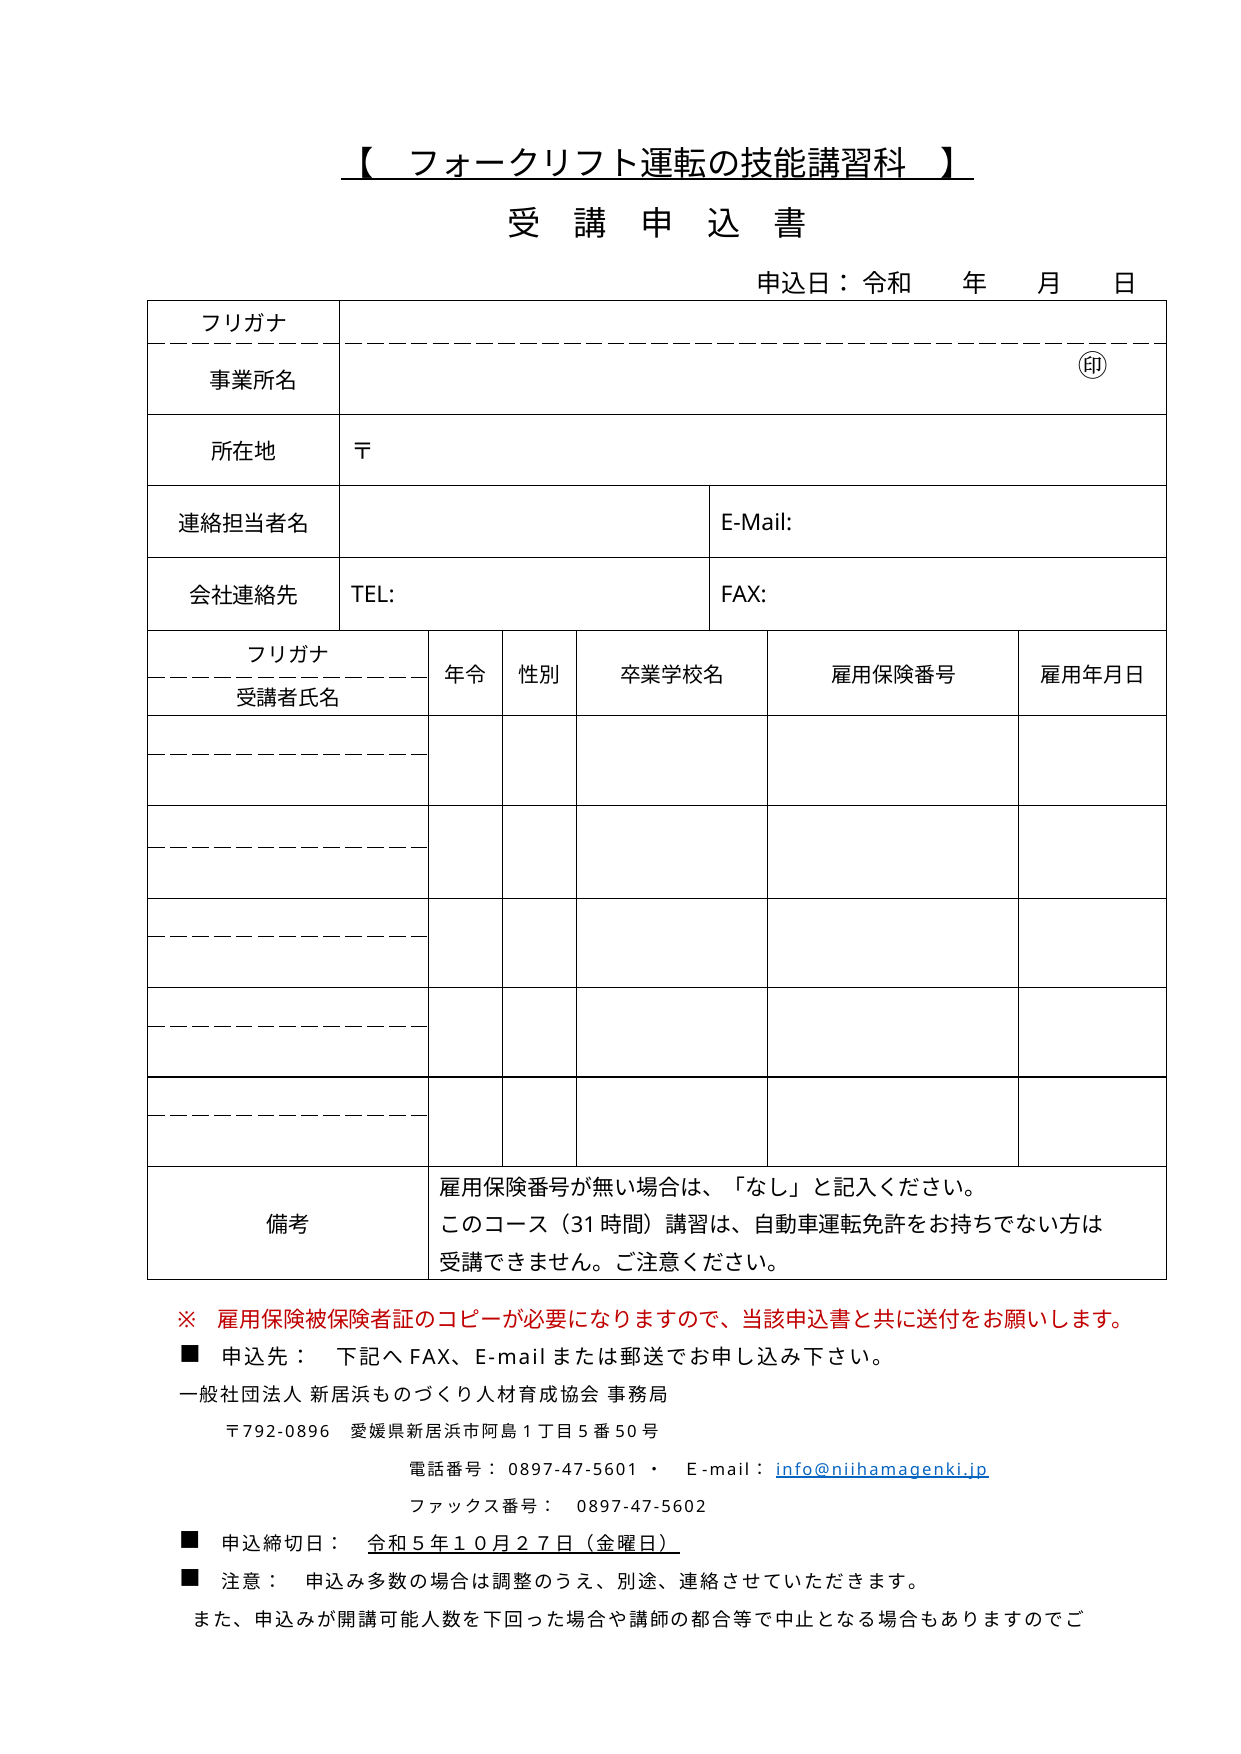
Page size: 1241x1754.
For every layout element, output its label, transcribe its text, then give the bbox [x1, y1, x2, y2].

table_cell 備考 [148, 1167, 428, 1279]
table_cell [768, 899, 1018, 987]
table_cell [148, 1026, 428, 1076]
table_cell [340, 486, 709, 557]
table_cell 雇用年月日 [1019, 631, 1166, 715]
table_cell [148, 1115, 428, 1166]
table_cell 卒業学校名 [577, 631, 767, 715]
table_cell [429, 899, 502, 987]
text 電話番号： 0897-47-5601 ・ Ｅ-mail： info@niihamagenki.jp [310, 1449, 1137, 1487]
table_cell [148, 936, 428, 987]
table_cell [577, 1078, 767, 1166]
list 申込締切日： 令和５年１０月２７日（金曜日） [177, 1524, 1137, 1562]
table_cell [577, 899, 767, 987]
table_cell [577, 716, 767, 805]
text ファックス番号： 0897-47-5602 [310, 1487, 1137, 1524]
table_cell [1019, 988, 1166, 1076]
text 〒792-0896 愛媛県新居浜市阿島1丁目5番50号 [179, 1412, 1137, 1449]
table_cell [429, 806, 502, 897]
table_cell FAX: [710, 558, 1166, 629]
table_cell [503, 716, 576, 805]
table_cell [148, 988, 428, 1026]
table_cell [148, 899, 428, 936]
table_cell [148, 1078, 428, 1115]
table_cell [768, 1078, 1018, 1166]
table_cell [429, 1078, 502, 1166]
table_cell [148, 806, 428, 847]
table_cell TEL: [340, 558, 709, 629]
text ※ 雇用保険被保険者証のコピーが必要になりますので、当該申込書と共に送付をお願いします。 [177, 1299, 1137, 1337]
table_cell 雇用保険番号が無い場合は、「なし」と記入ください。 このコース（31時間）講習は、自動車運転免許をお持ちでない方は 受講できません。ご注意ください。 [429, 1167, 1166, 1279]
text 受 講 申 込 書 [177, 202, 1137, 244]
table_cell 年令 [429, 631, 502, 715]
text 【 フォークリフト運転の技能講習科 】 [177, 142, 1137, 183]
table_cell [148, 754, 428, 805]
table_cell [148, 847, 428, 897]
table_cell [503, 899, 576, 987]
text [177, 1599, 1093, 1637]
table_cell [768, 806, 1018, 897]
table_cell [768, 716, 1018, 805]
table_cell [577, 806, 767, 897]
table_cell [429, 988, 502, 1076]
table_cell [429, 716, 502, 805]
table_cell [340, 343, 1166, 414]
table_cell [503, 988, 576, 1076]
table_header [340, 301, 1166, 343]
table_cell [1019, 899, 1166, 987]
table_cell [1019, 716, 1166, 805]
list 注意： 申込み多数の場合は調整のうえ、別途、連絡させていただきます。 [179, 1562, 1137, 1599]
table_cell 連絡担当者名 [148, 486, 339, 557]
table_cell 性別 [503, 631, 576, 715]
table_cell 〒 [340, 415, 1166, 484]
table_cell 受講者氏名 [148, 677, 428, 715]
table_cell 会社連絡先 [148, 558, 339, 629]
text 申込日： 令和 年 月 日 [177, 262, 1137, 300]
table_cell [148, 716, 428, 754]
table_cell [1019, 806, 1166, 897]
table_cell 事業所名 [148, 343, 339, 414]
table_cell [503, 806, 576, 897]
table_cell [577, 988, 767, 1076]
table_cell [768, 988, 1018, 1076]
table_cell フリガナ [148, 631, 428, 677]
table_cell 所在地 [148, 415, 339, 484]
table_header フリガナ [148, 301, 339, 343]
table_cell [503, 1078, 576, 1166]
text 一般社団法人 新居浜ものづくり人材育成協会 事務局 [179, 1374, 1137, 1412]
list 申込先： 下記へFAX、E-mailまたは郵送でお申し込み下さい。 [179, 1337, 1137, 1374]
table_cell E-Mail: [710, 486, 1166, 557]
table_cell [1019, 1078, 1166, 1166]
table_cell 雇用保険番号 [768, 631, 1018, 715]
